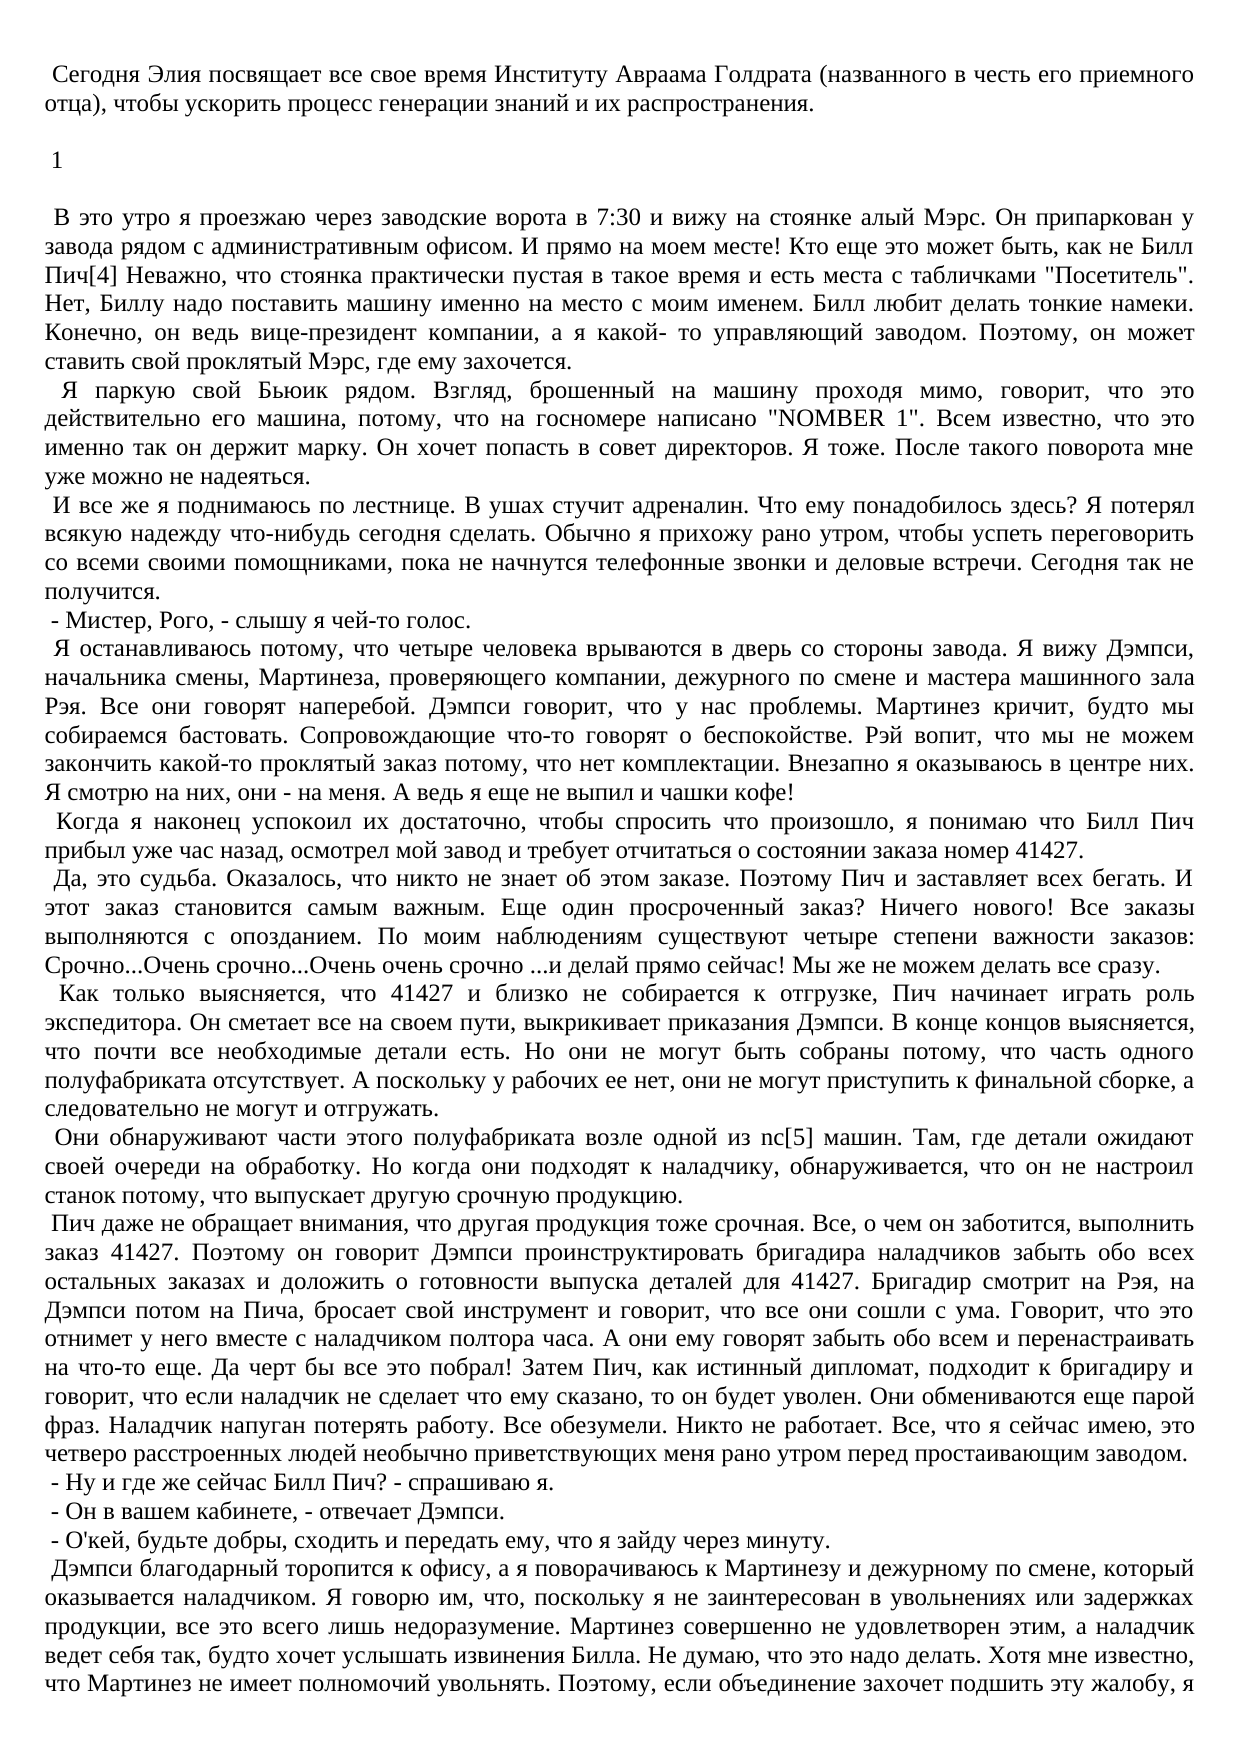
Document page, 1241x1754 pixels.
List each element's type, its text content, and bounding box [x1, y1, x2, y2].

text Сегодня Элия посвящает все свое время Институту Авраама Голдрата (названного в честь его приемного отца), чтобы ускорить процесс генерации знаний и их распространения. [44, 59, 1196, 117]
text 1 [44, 145, 1196, 173]
text - О'кей, будьте добры, сходить и передать ему, что я зайду через минуту. [44, 1525, 1196, 1553]
text И все же я поднимаюсь по лестнице. В ушах стучит адреналин. Что ему понадобилось здесь? Я потерял всякую надежду что-нибудь сегодня сделать. Обычно я прихожу рано утром, чтобы успеть переговорить со всеми своими помощниками, пока не начнутся телефонные звонки и деловые встречи. Сегодня так не получится. [44, 490, 1196, 605]
text Я паркую свой Бьюик рядом. Взгляд, брошенный на машину проходя мимо, говорит, что это действительно его машина, потому, что на госномере написано "NOMBER 1". Всем известно, что это именно так он держит марку. Он хочет попасть в совет директоров. Я тоже. После такого поворота мне уже можно не надеяться. [44, 375, 1196, 490]
text Да, это судьба. Оказалось, что никто не знает об этом заказе. Поэтому Пич и заставляет всех бегать. И этот заказ становится самым важным. Еще один просроченный заказ? Ничего нового! Все заказы выполняются с опозданием. По моим наблюдениям существуют четыре степени важности заказов: Срочно...Очень срочно...Очень очень срочно ...и делай прямо сейчас! Мы же не можем делать все сразу. [44, 863, 1196, 978]
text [44, 1553, 1196, 1697]
text Как только выясняется, что 41427 и близко не собирается к отгрузке, Пич начинает играть роль экспедитора. Он сметает все на своем пути, выкрикивает приказания Дэмпси. В конце концов выясняется, что почти все необходимые детали есть. Но они не могут быть собраны потому, что часть одного полуфабриката отсутствует. А поскольку у рабочих ее нет, они не могут приступить к финальной сборке, а следовательно не могут и отгружать. [44, 978, 1196, 1122]
text Когда я наконец успокоил их достаточно, чтобы спросить что произошло, я понимаю что Билл Пич прибыл уже час назад, осмотрел мой завод и требует отчитаться о состоянии заказа номер 41427. [44, 806, 1196, 863]
text Пич даже не обращает внимания, что другая продукция тоже срочная. Все, о чем он заботится, выполнить заказ 41427. Поэтому он говорит Дэмпси проинструктировать бригадира наладчиков забыть обо всех остальных заказах и доложить о готовности выпуска деталей для 41427. Бригадир смотрит на Рэя, на Дэмпси потом на Пича, бросает свой инструмент и говорит, что все они сошли с ума. Говорит, что это отнимет у него вместе с наладчиком полтора часа. А они ему говорят забыть обо всем и перенастраивать на что-то еще. Да черт бы все это побрал! Затем Пич, как истинный дипломат, подходит к бригадиру и говорит, что если наладчик не сделает что ему сказано, то он будет уволен. Они обмениваются еще парой фраз. Наладчик напуган потерять работу. Все обезумели. Никто не работает. Все, что я сейчас имею, это четверо расстроенных людей необычно приветствующих меня рано утром перед простаивающим заводом. [44, 1208, 1196, 1467]
text - Он в вашем кабинете, - отвечает Дэмпси. [44, 1496, 1196, 1525]
text Они обнаруживают части этого полуфабриката возле одной из nc[5] машин. Там, где детали ожидают своей очереди на обработку. Но когда они подходят к наладчику, обнаруживается, что он не настроил станок потому, что выпускает другую срочную продукцию. [44, 1122, 1196, 1208]
text В это утро я проезжаю через заводские ворота в 7:30 и вижу на стоянке алый Мэрс. Он припаркован у завода рядом с административным офисом. И прямо на моем месте! Кто еще это может быть, как не Билл Пич[4] Неважно, что стоянка практически пустая в такое время и есть места с табличками "Посетитель". Нет, Биллу надо поставить машину именно на место с моим именем. Билл любит делать тонкие намеки. Конечно, он ведь вице-президент компании, а я какой- то управляющий заводом. Поэтому, он может ставить свой проклятый Мэрс, где ему захочется. [44, 202, 1196, 375]
text - Ну и где же сейчас Билл Пич? - спрашиваю я. [44, 1467, 1196, 1496]
text - Мистер, Рого, - слышу я чей-то голос. [44, 605, 1196, 633]
text Я останавливаюсь потому, что четыре человека врываются в дверь со стороны завода. Я вижу Дэмпси, начальника смены, Мартинеза, проверяющего компании, дежурного по смене и мастера машинного зала Рэя. Все они говорят наперебой. Дэмпси говорит, что у нас проблемы. Мартинез кричит, будто мы собираемся бастовать. Сопровождающие что-то говорят о беспокойстве. Рэй вопит, что мы не можем закончить какой-то проклятый заказ потому, что нет комплектации. Внезапно я оказываюсь в центре них. Я смотрю на них, они - на меня. А ведь я еще не выпил и чашки кофе! [44, 633, 1196, 806]
